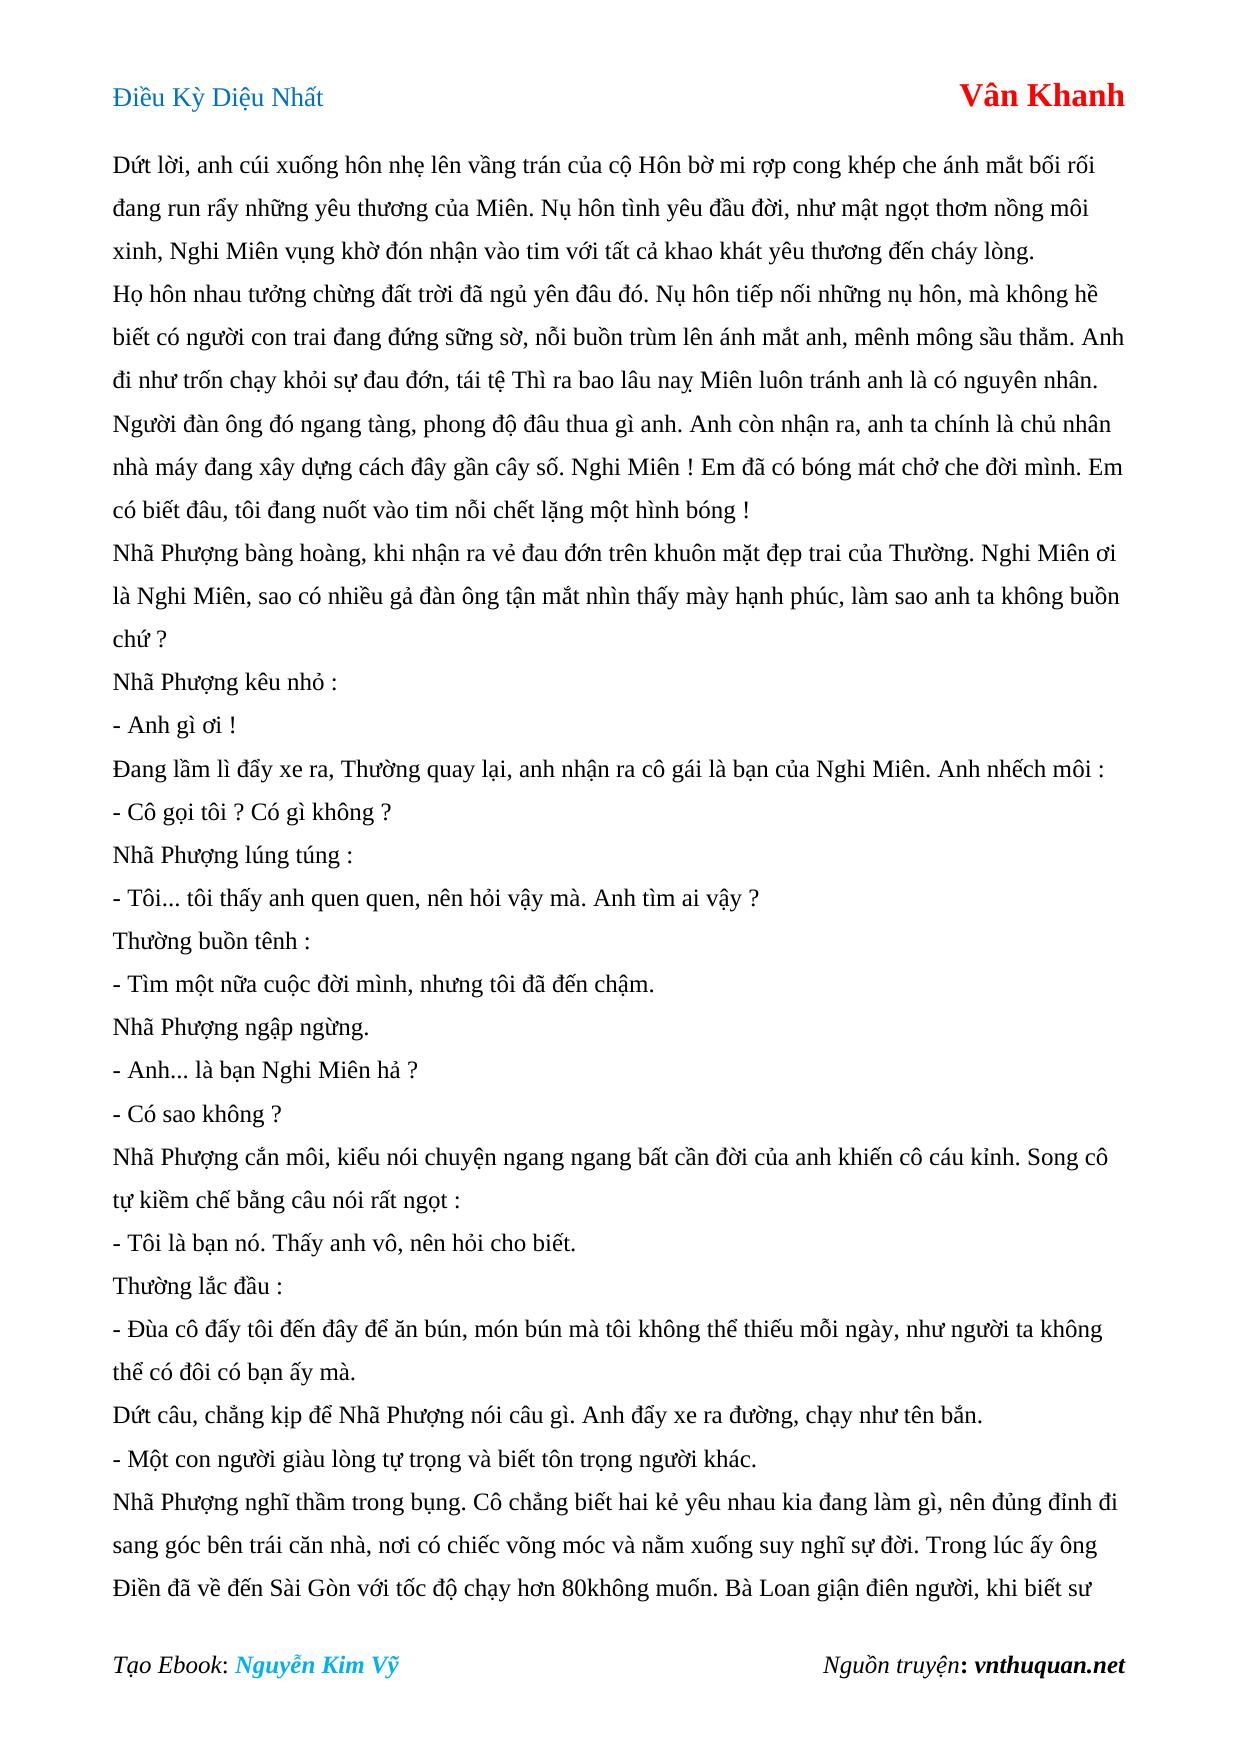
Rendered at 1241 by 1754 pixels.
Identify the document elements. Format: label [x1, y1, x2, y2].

text [112, 150, 1128, 1602]
